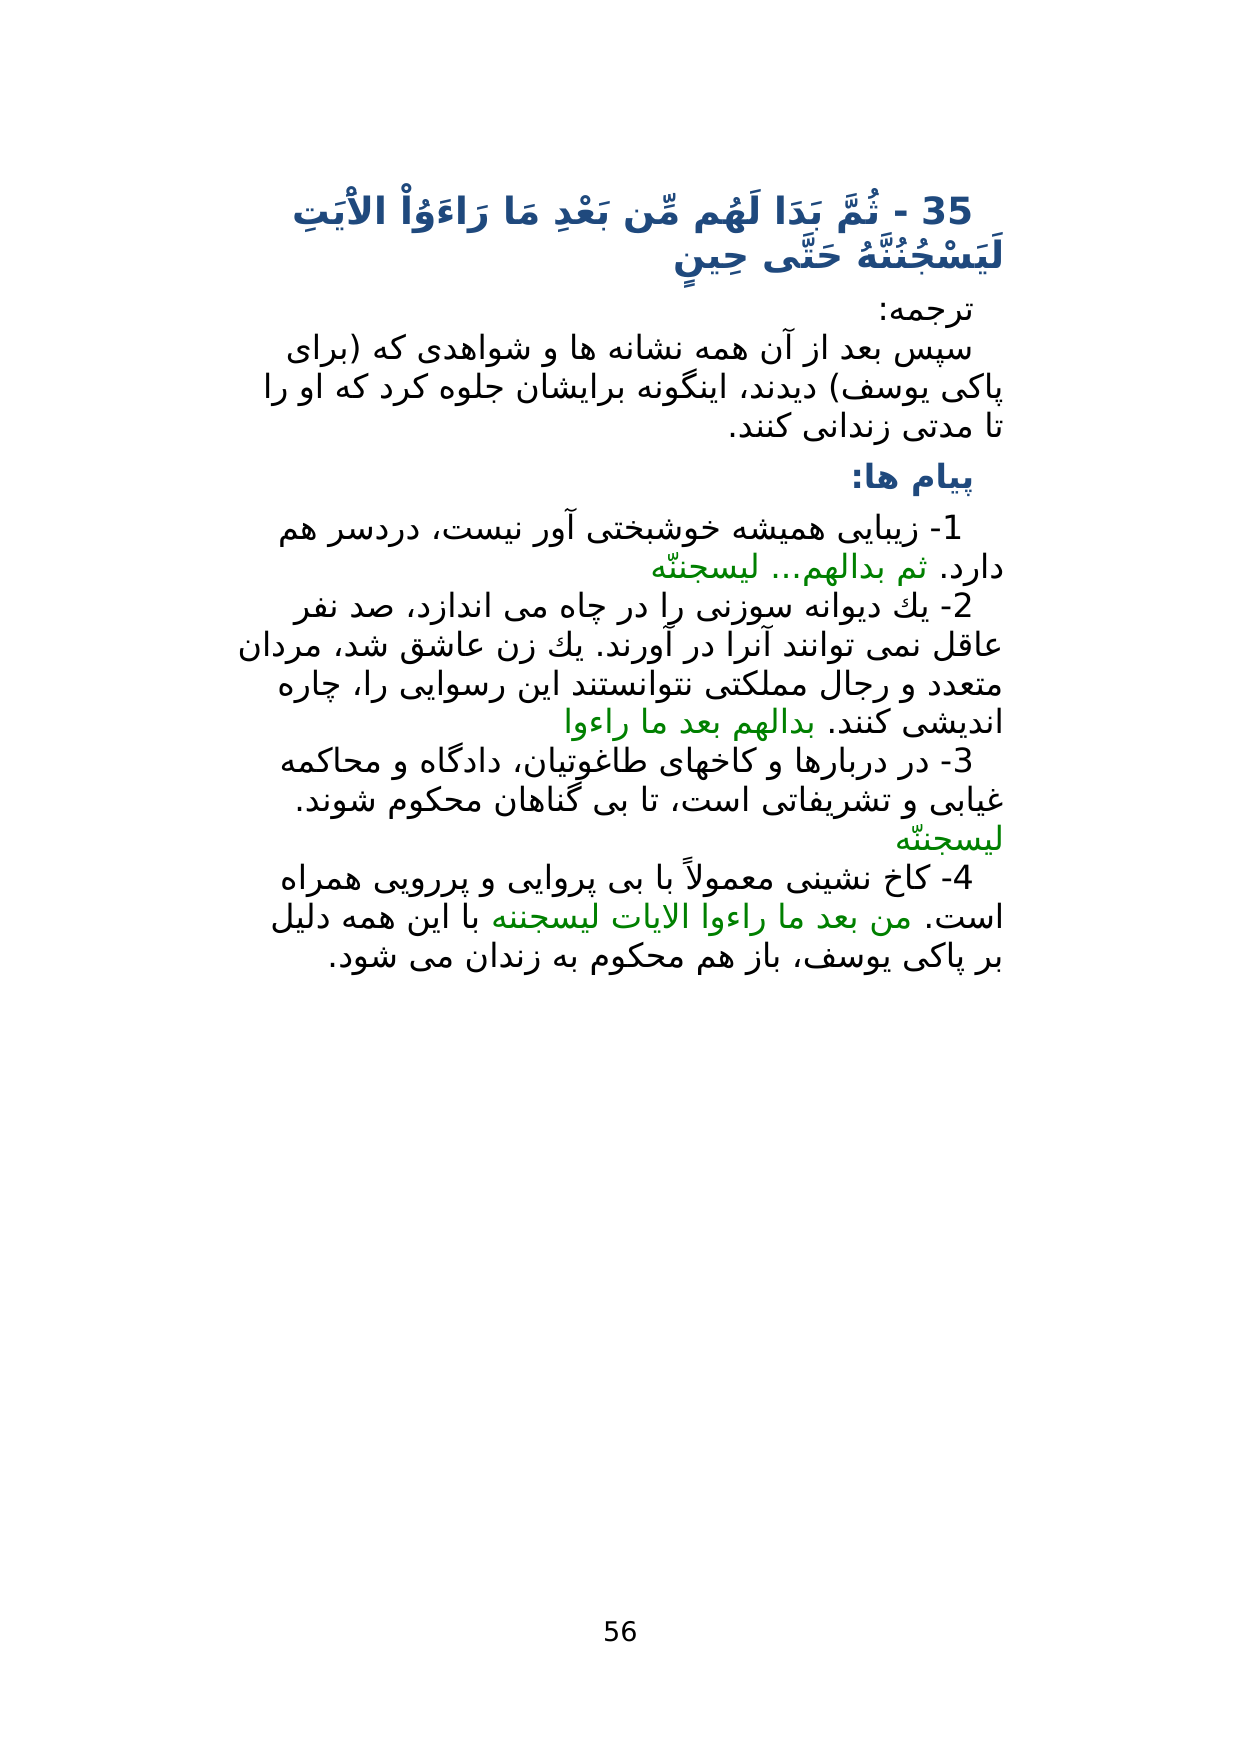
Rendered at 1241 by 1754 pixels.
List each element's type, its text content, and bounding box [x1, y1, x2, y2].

subtitle 35 - ثُمَّ بَدَا لَهُم مِّن بَعْدِ مَا رَاءَوُاْ الاَْيَتِ لَيَسْجُنُنَّهُ حَتَّى حِينٍ [236, 190, 1004, 277]
text 1- زيبايى هميشه خوشبختى آور نيست، دردسر هم دارد. ثم بدالهم... ليسجننّه [236, 509, 1004, 586]
text 2- يك ديوانه سوزنى را در چاه مى اندازد، صد نفر عاقل نمى توانند آنرا در آورند. يك زن عاشق شد، مردان متعدد و رجال مملكتى نتوانستند اين رسوايى را، چاره انديشى كنند. بدالهم بعد ما راءوا [236, 586, 1004, 742]
subtitle پيام ها: [236, 457, 1004, 496]
text ترجمه: [236, 289, 1004, 328]
text سپس بعد از آن همه نشانه ها و شواهدى كه (براى پاكى يوسف) ديدند، اينگونه برايشان جلوه كرد كه او را تا مدتى زندانى كنند. [236, 328, 1004, 445]
text 3- در دربارها و كاخهاى طاغوتيان، دادگاه و محاكمه غيابى و تشريفاتى است، تا بى گناهان محكوم شوند. ليسجننّه [236, 742, 1004, 858]
text 4- كاخ ‌نشينى معمولاً با بى پروايى و پررويى همراه است. من بعد ما راءوا الايات ليسجننه با اين همه دليل بر پاكى يوسف، باز هم محكوم به زندان مى شود. [236, 858, 1004, 975]
